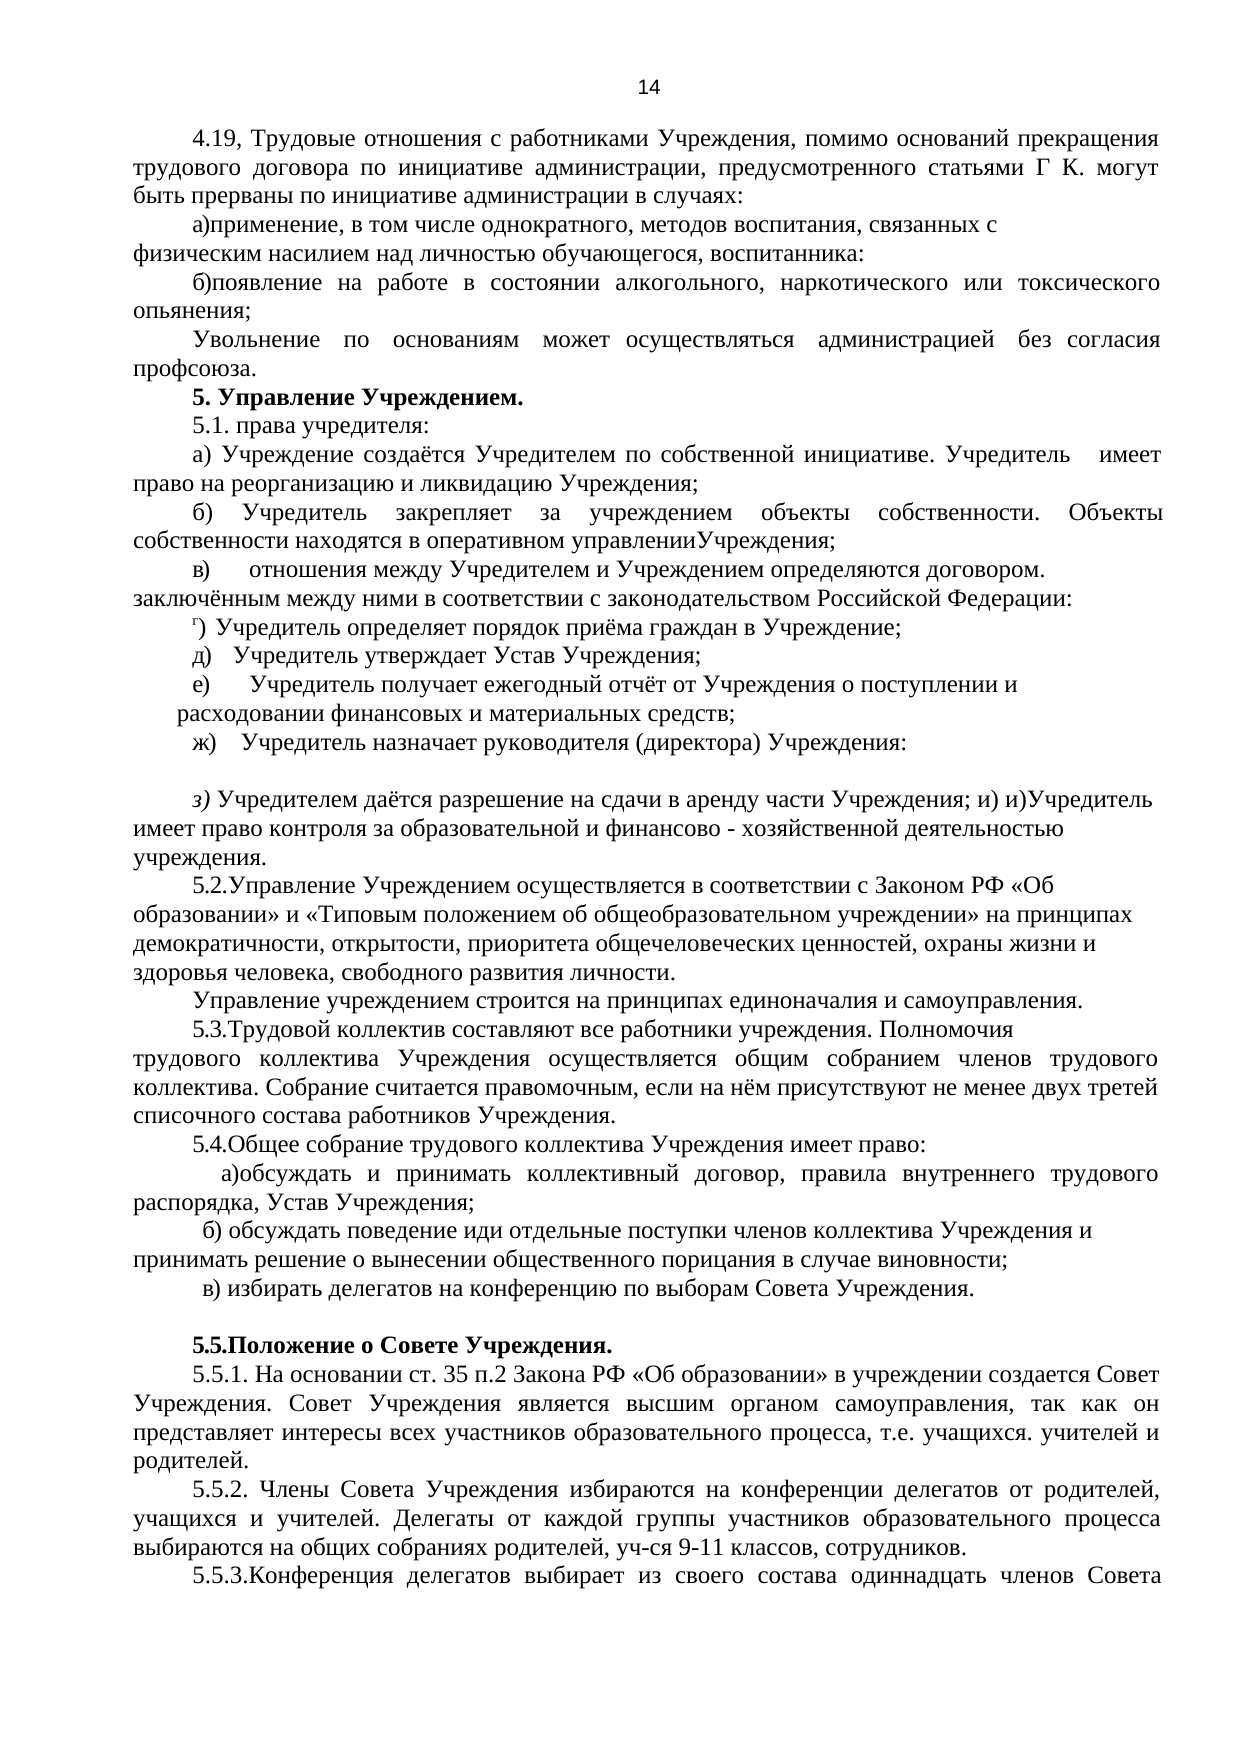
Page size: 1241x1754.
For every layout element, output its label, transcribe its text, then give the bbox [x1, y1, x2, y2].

text в) избирать делегатов на конференцию по выборам Совета Учреждения. [133, 1273, 1165, 1302]
text а)обсуждать и принимать коллективный договор, правила внутреннего трудового распорядка, Устав Учреждения; [133, 1158, 1159, 1215]
text а)применение, в том числе однократного, методов воспитания, связанных с физическим насилием над личностью обучающегося, воспитанника: [133, 209, 1160, 267]
text 5.5.2. Члены Совета Учреждения избираются на конференции делегатов от родителей, учащихся и учителей. Делегаты от каждой группы участников образовательного процесса выбираются на общих собраниях родителей, уч-ся 9-11 классов, сотрудников. [133, 1474, 1161, 1560]
text Увольнение по основаниям может осуществляться администрацией без согласия профсоюза. [133, 324, 1162, 382]
text д) Учредитель утверждает Устав Учреждения; [133, 640, 1165, 669]
text 5.1. права учредителя: [133, 410, 1165, 439]
text 5.2.Управление Учреждением осуществляется в соответствии с Законом РФ «Об образовании» и «Типовым положением об общеобразовательном учреждении» на принципах демократичности, открытости, приоритета общечеловеческих ценностей, охраны жизни и здоровья человека, свободного развития личности. [133, 870, 1165, 985]
text 5.5.Положение о Совете Учреждения. [133, 1330, 1165, 1359]
text б)появление на работе в состоянии алкогольного, наркотического или токсического опьянения; [133, 267, 1161, 324]
text 5.5.1. На основании ст. 35 п.2 Закона РФ «Об образовании» в учреждении создается Совет Учреждения. Совет Учреждения является высшим органом самоуправления, так как он представляет интересы всех участников образовательного процесса, т.е. учащихся. учителей и родителей. [133, 1359, 1161, 1474]
text з) Учредителем даётся разрешение на сдачи в аренду части Учреждения; и) и)Учредитель имеет право контроля за образовательной и финансово - хозяйственной деятельностью учреждения. [133, 784, 1165, 870]
text Управление учреждением строится на принципах единоначалия и самоуправления. [133, 985, 1165, 1014]
text 4.19, Трудовые отношения с работниками Учреждения, помимо оснований прекращения трудового договора по инициативе администрации, предусмотренного статьями Г К. могут быть прерваны по инициативе администрации в случаях: [133, 123, 1160, 209]
text а) Учреждение создаётся Учредителем по собственной инициативе. Учредитель имеет право на реорганизацию и ликвидацию Учреждения; [133, 439, 1162, 497]
text 5.3.Трудовой коллектив составляют все работники учреждения. Полномочия трудового коллектива Учреждения осуществляется общим собранием членов трудового коллектива. Собрание считается правомочным, если на нём присутствуют не менее двух третей списочного состава работников Учреждения. [133, 1014, 1159, 1129]
text е) Учредитель получает ежегодный отчёт от Учреждения о поступлении и расходовании финансовых и материальных средств; [133, 669, 1165, 727]
text б) Учредитель закрепляет за учреждением объекты собственности. Объекты собственности находятся в оперативном управленииУчреждения; [133, 497, 1164, 554]
text 5. Управление Учреждением. [133, 382, 1162, 410]
text 5.4.Общее собрание трудового коллектива Учреждения имеет право: [133, 1129, 1165, 1158]
text г) Учредитель определяет порядок приёма граждан в Учреждение; [133, 612, 1165, 640]
text ж) Учредитель назначает руководителя (директора) Учреждения: [133, 727, 1165, 755]
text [133, 1560, 1162, 1589]
text в) отношения между Учредителем и Учреждением определяются договором. заключённым между ними в соответствии с законодательством Российской Федерации: [133, 554, 1165, 612]
text б) обсуждать поведение иди отдельные поступки членов коллектива Учреждения и принимать решение о вынесении общественного порицания в случае виновности; [133, 1215, 1159, 1273]
